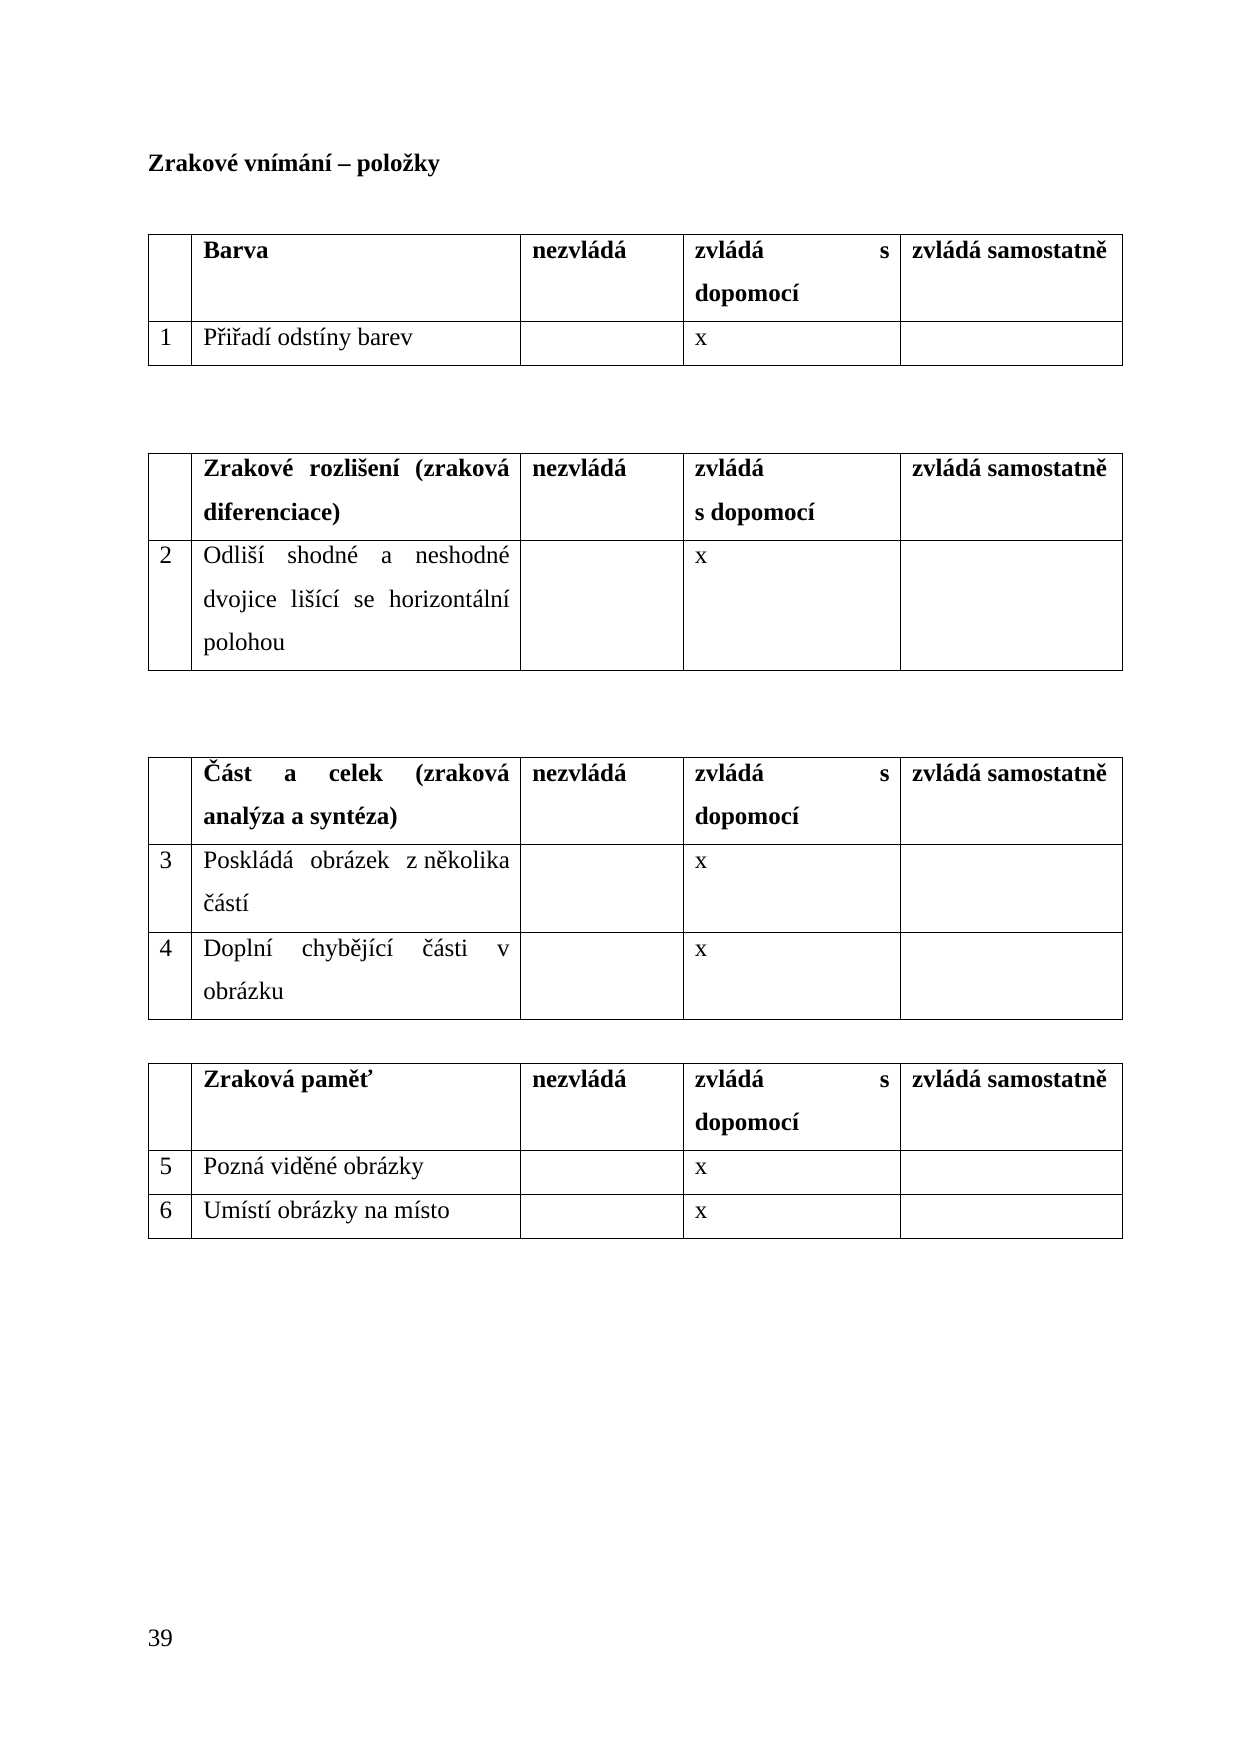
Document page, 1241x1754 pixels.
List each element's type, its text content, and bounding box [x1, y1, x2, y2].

table_cell [521, 541, 683, 670]
table_cell [901, 845, 1122, 932]
table_header Část a celek (zraková analýza a syntéza) [192, 758, 520, 844]
table_cell [901, 933, 1122, 1019]
table_header zvládá s dopomocí [684, 1064, 900, 1150]
table_cell x [684, 541, 900, 670]
table_header zvládá s dopomocí [684, 454, 900, 539]
table_header nezvládá [521, 235, 683, 321]
table_cell [901, 541, 1122, 670]
table_header zvládá s dopomocí [684, 758, 900, 844]
table_cell [521, 933, 683, 1019]
table_cell x [684, 1195, 900, 1238]
table_header nezvládá [521, 1064, 683, 1150]
table_header Zraková paměť [192, 1064, 520, 1150]
table_cell [901, 322, 1122, 365]
table_cell 3 [149, 845, 191, 932]
table_header [149, 235, 191, 321]
table_cell [901, 1195, 1122, 1238]
table_cell x [684, 845, 900, 932]
table_cell Odliší shodné a neshodné dvojice lišící se horizontální polohou [192, 541, 520, 670]
table_cell x [684, 322, 900, 365]
table_header Zrakové rozlišení (zraková diferenciace) [192, 454, 520, 539]
table_cell Pozná viděné obrázky [192, 1151, 520, 1194]
table_header nezvládá [521, 758, 683, 844]
table_cell 2 [149, 541, 191, 670]
table_header zvládá samostatně [901, 235, 1122, 321]
table_header [149, 1064, 191, 1150]
table_header zvládá s dopomocí [684, 235, 900, 321]
table_cell Umístí obrázky na místo [192, 1195, 520, 1238]
table_cell 5 [149, 1151, 191, 1194]
table_cell x [684, 1151, 900, 1194]
table_cell Doplní chybějící části v obrázku [192, 933, 520, 1019]
table_header zvládá samostatně [901, 454, 1122, 539]
table_header [149, 758, 191, 844]
table_cell [901, 1151, 1122, 1194]
table_cell 1 [149, 322, 191, 365]
table_cell Přiřadí odstíny barev [192, 322, 520, 365]
table_cell [521, 322, 683, 365]
table_header Barva [192, 235, 520, 321]
table_cell 4 [149, 933, 191, 1019]
table_header nezvládá [521, 454, 683, 539]
table_cell [521, 1151, 683, 1194]
table_cell 6 [149, 1195, 191, 1238]
table_cell Poskládá obrázek z několika částí [192, 845, 520, 932]
table_header zvládá samostatně [901, 1064, 1122, 1150]
table_header zvládá samostatně [901, 758, 1122, 844]
table_cell x [684, 933, 900, 1019]
table_cell [521, 845, 683, 932]
text Zrakové vnímání – položky [148, 148, 1093, 176]
table_cell [521, 1195, 683, 1238]
table_header [149, 454, 191, 539]
